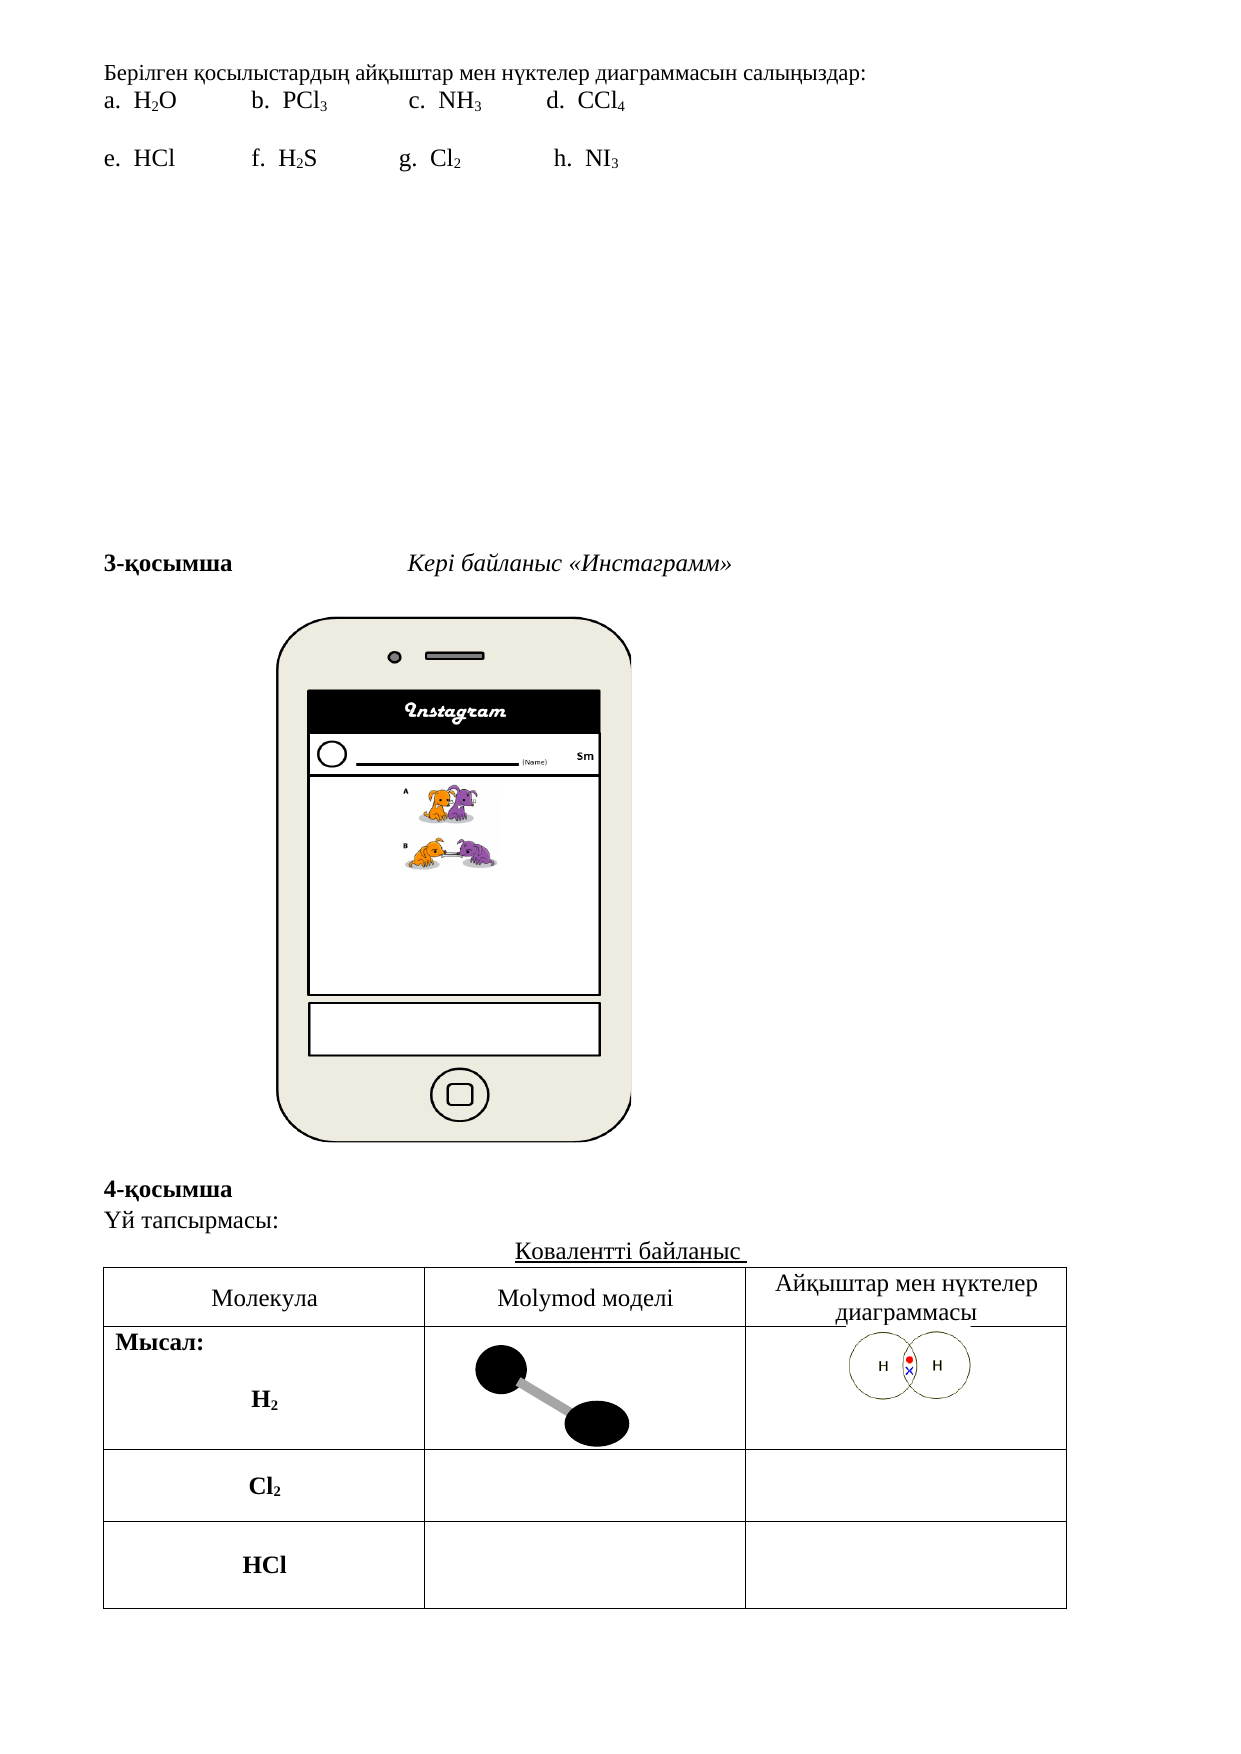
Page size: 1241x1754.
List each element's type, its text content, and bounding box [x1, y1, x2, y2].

table_cell [425, 1327, 745, 1449]
table_cell [425, 1522, 745, 1608]
text Ковалентті байланыс [103, 1236, 1152, 1265]
table_cell Мысал: H2 [104, 1327, 424, 1449]
picture [846, 1325, 971, 1404]
table_header Moлекула [104, 1268, 424, 1326]
text Үй тапсырмасы: [103, 1205, 1152, 1234]
table_cell [746, 1450, 1066, 1521]
picture [399, 784, 500, 869]
table_cell [746, 1522, 1066, 1608]
text Берілген қосылыстардың айқыштар мен нүктелер диаграммасын салыңыздар: [103, 59, 1152, 86]
text a. H2O b. PCl3 c. NH3 d. CCl4 [103, 86, 1152, 114]
text e. HCl f. H2S g. Cl2 h. NI3 [103, 143, 1152, 172]
table_cell [425, 1450, 745, 1521]
table_cell Cl2 [104, 1450, 424, 1521]
table_header Айқыштар мен нүктелер диаграммасы [746, 1268, 1066, 1326]
table_header Molymod моделі [425, 1268, 745, 1326]
table_cell [746, 1327, 1066, 1449]
text 3-қосымша Кері байланыс «Инстаграмм» [103, 548, 1152, 576]
text 4-қосымша [103, 1174, 1152, 1203]
table_cell HCl [104, 1522, 424, 1608]
